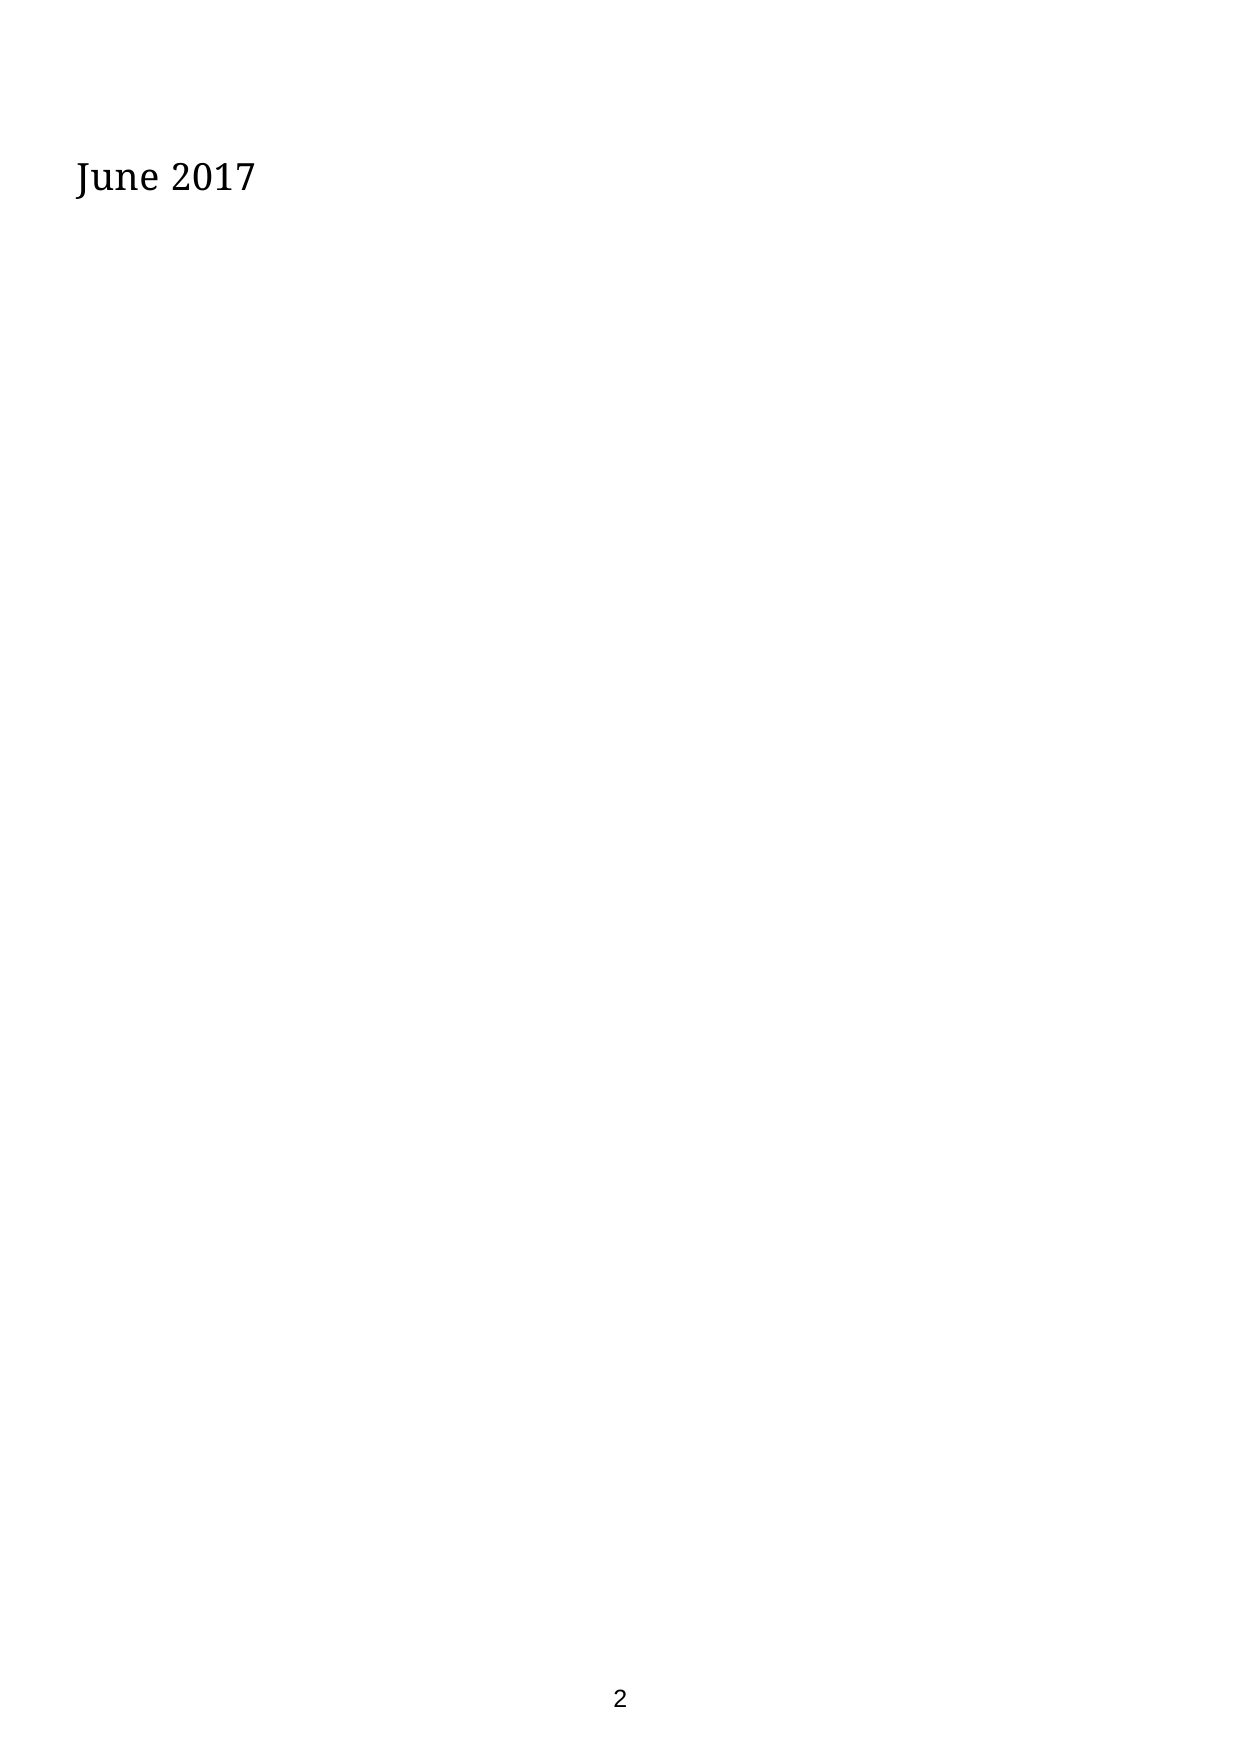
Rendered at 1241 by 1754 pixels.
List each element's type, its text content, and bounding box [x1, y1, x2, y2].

subtitle June 2017 [76, 150, 1090, 201]
